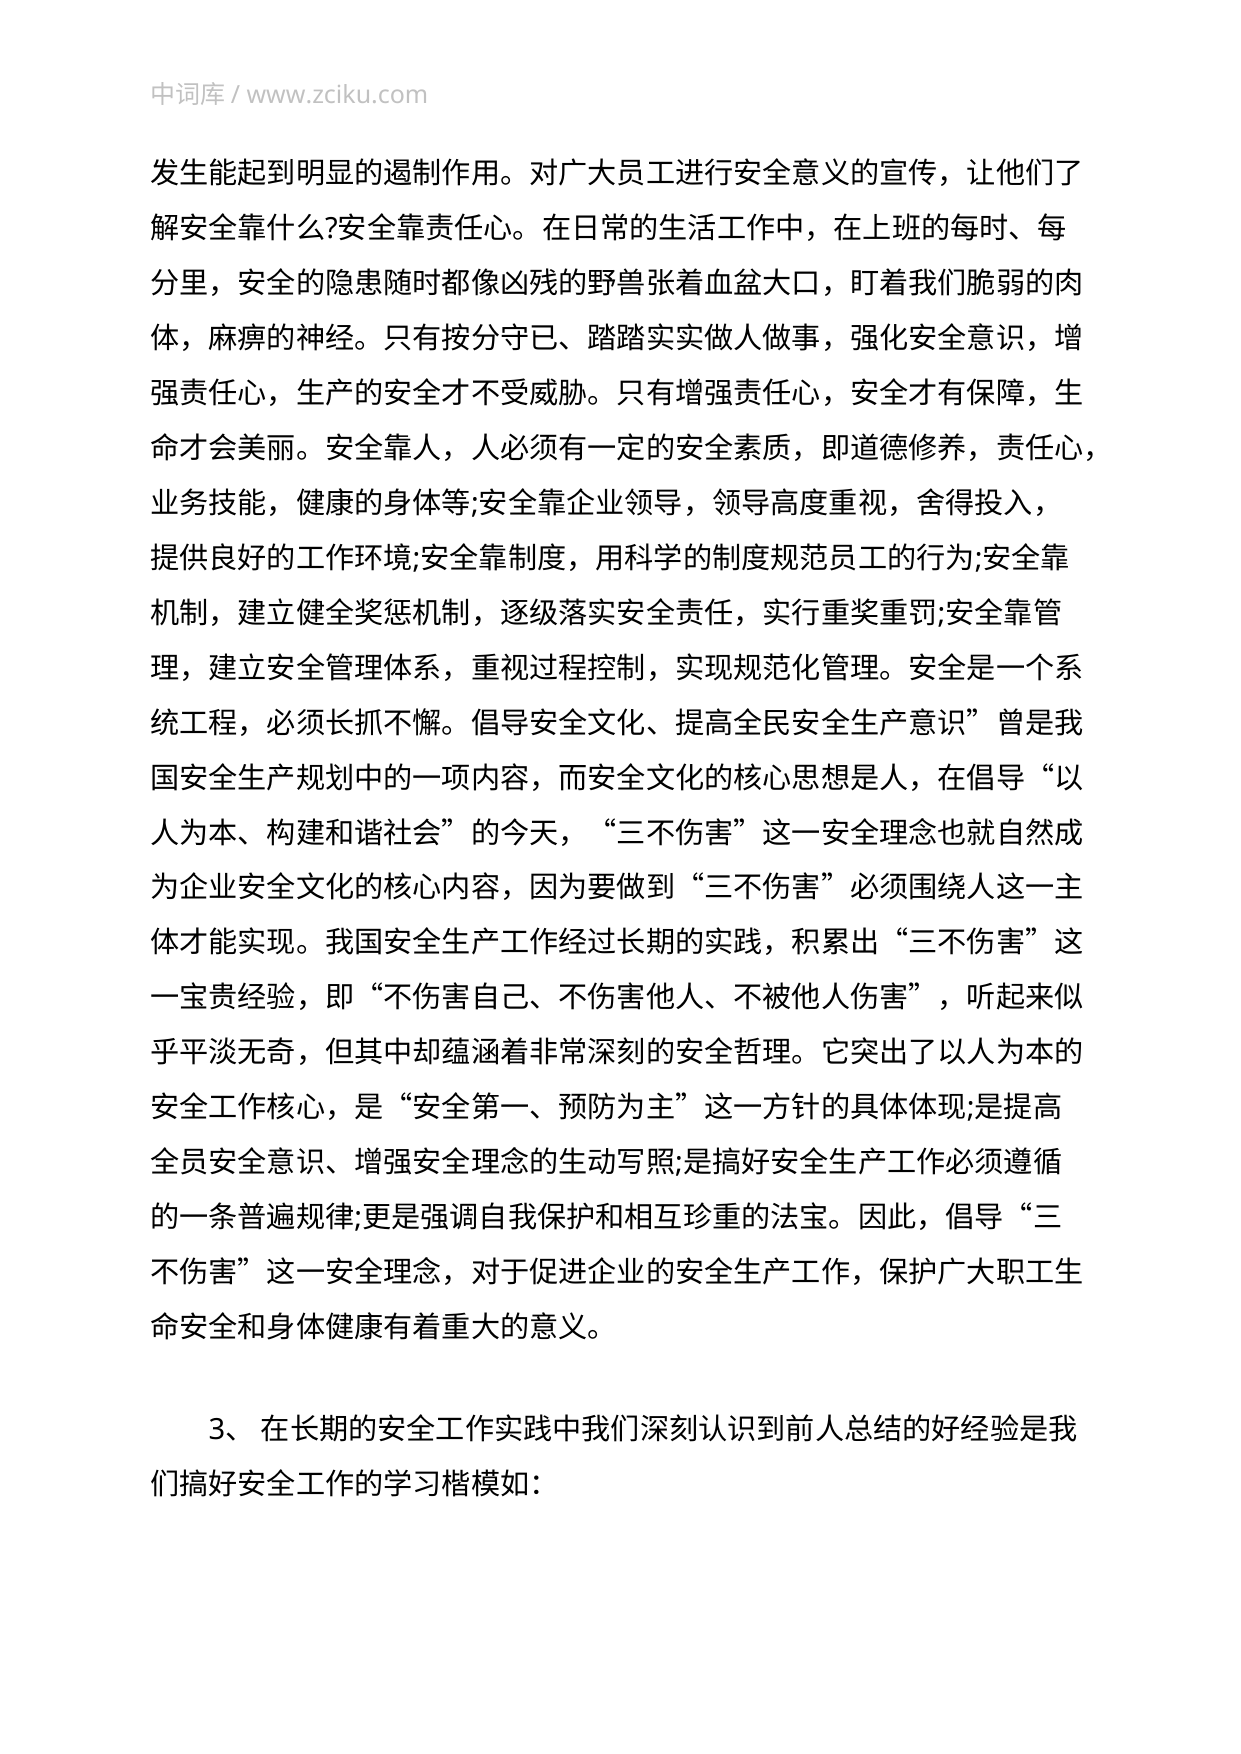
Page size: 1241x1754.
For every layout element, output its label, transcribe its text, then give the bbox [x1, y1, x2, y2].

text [150, 150, 1090, 1346]
text 3、 在长期的安全工作实践中我们深刻认识到前人总结的好经验是我们搞好安全工作的学习楷模如： [150, 1405, 1090, 1503]
